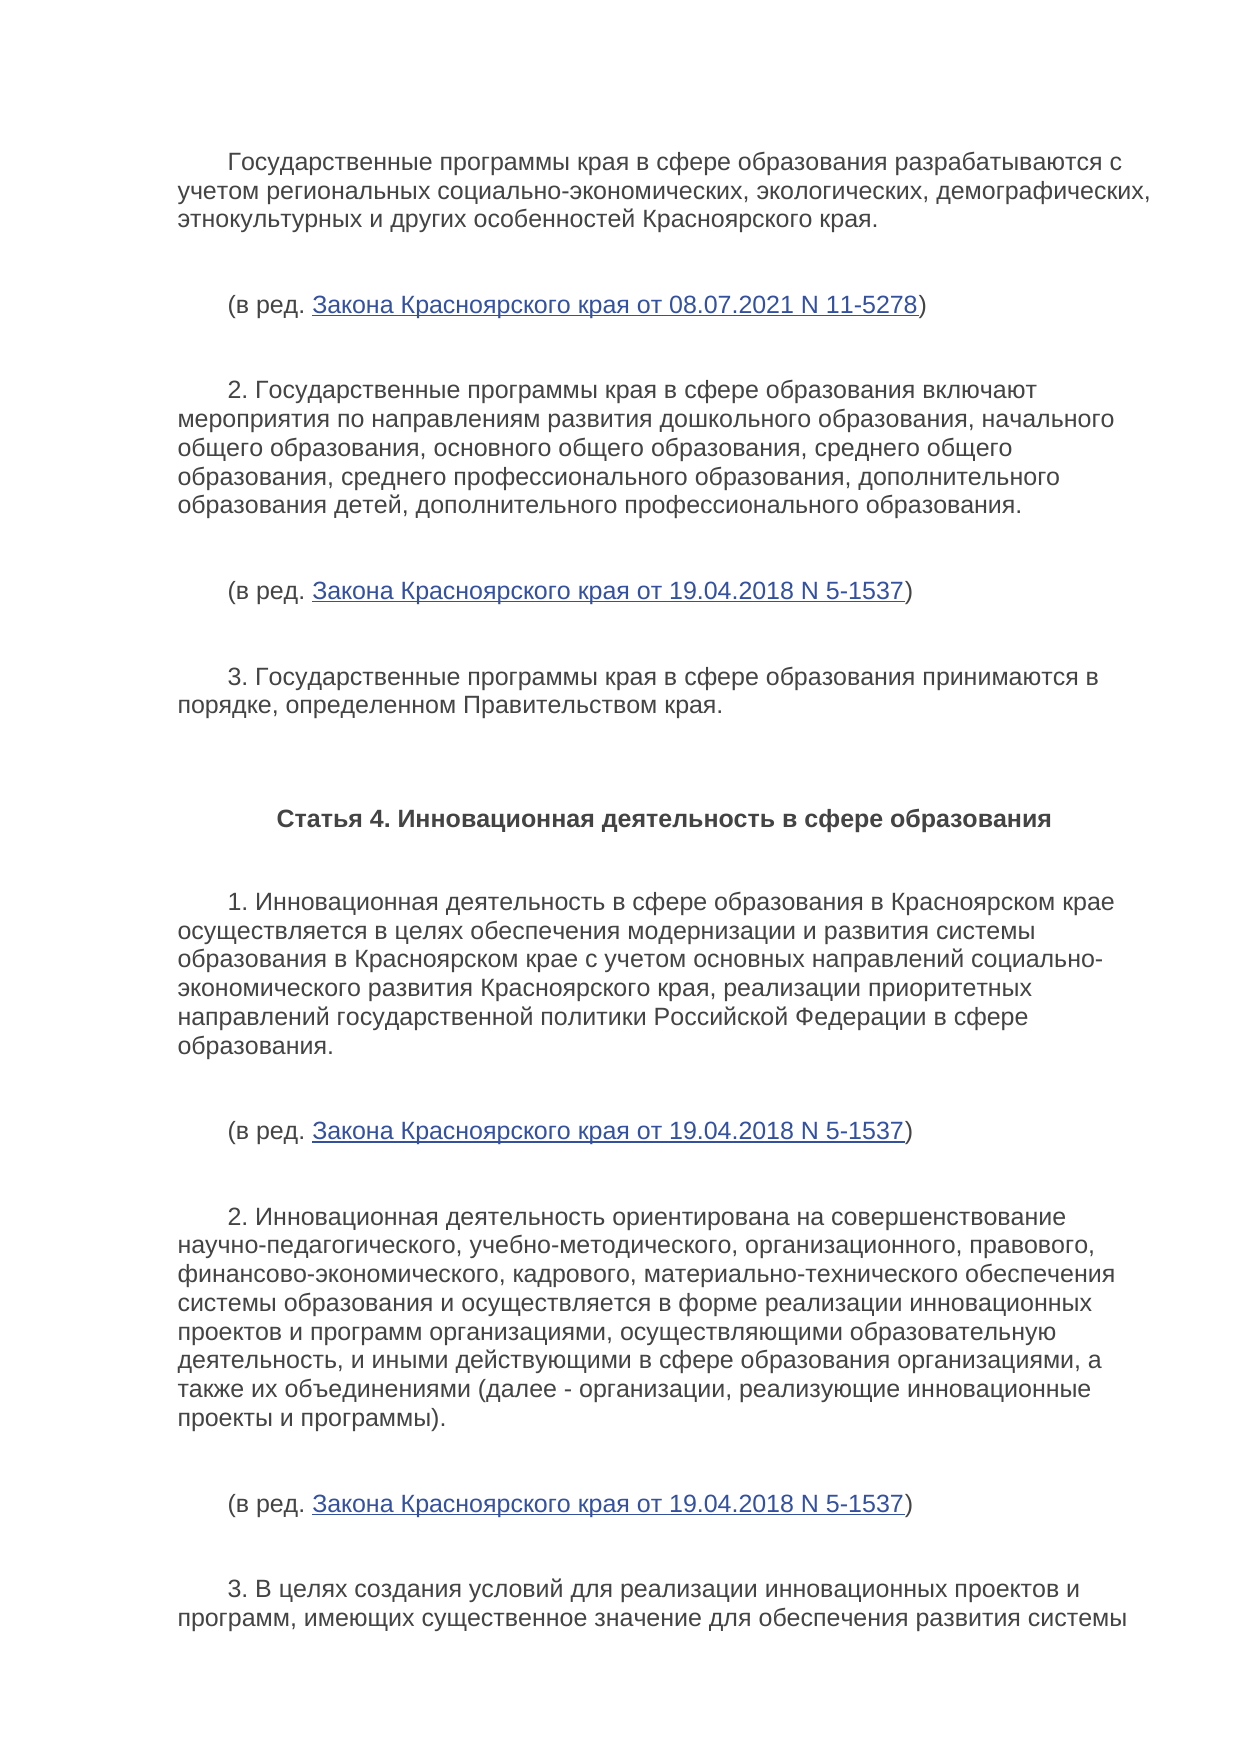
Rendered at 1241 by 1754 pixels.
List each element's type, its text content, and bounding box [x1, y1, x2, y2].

text 3. Государственные программы края в сфере образования принимаются в порядке, определенном Правительством края. [177, 661, 1152, 747]
text (в ред. Закона Красноярского края от 08.07.2021 N 11-5278) [177, 290, 1152, 347]
text (в ред. Закона Красноярского края от 19.04.2018 N 5-1537) [177, 576, 1152, 633]
text (в ред. Закона Красноярского края от 19.04.2018 N 5-1537) [177, 1488, 1152, 1545]
text Государственные программы края в сфере образования разрабатываются с учетом региональных социально-экономических, экологических, демографических, этнокультурных и других особенностей Красноярского края. [177, 147, 1152, 261]
text 2. Инновационная деятельность ориентирована на совершенствование научно-педагогического, учебно-методического, организационного, правового, финансово-экономического, кадрового, материально-технического обеспечения системы образования и осуществляется в форме реализации инновационных проектов и программ организациями, осуществляющими образовательную деятельность, и иными действующими в сфере образования организациями, а также их объединениями (далее - организации, реализующие инновационные проекты и программы). [177, 1202, 1152, 1460]
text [177, 1574, 1152, 1632]
text (в ред. Закона Красноярского края от 19.04.2018 N 5-1537) [177, 1116, 1152, 1173]
text 1. Инновационная деятельность в сфере образования в Красноярском крае осуществляется в целях обеспечения модернизации и развития системы образования в Красноярском крае с учетом основных направлений социально-экономического развития Красноярского края, реализации приоритетных направлений государственной политики Российской Федерации в сфере образования. [177, 887, 1152, 1087]
text Статья 4. Инновационная деятельность в сфере образования [177, 747, 1152, 833]
text 2. Государственные программы края в сфере образования включают мероприятия по направлениям развития дошкольного образования, начального общего образования, основного общего образования, среднего общего образования, среднего профессионального образования, дополнительного образования детей, дополнительного профессионального образования. [177, 375, 1152, 547]
